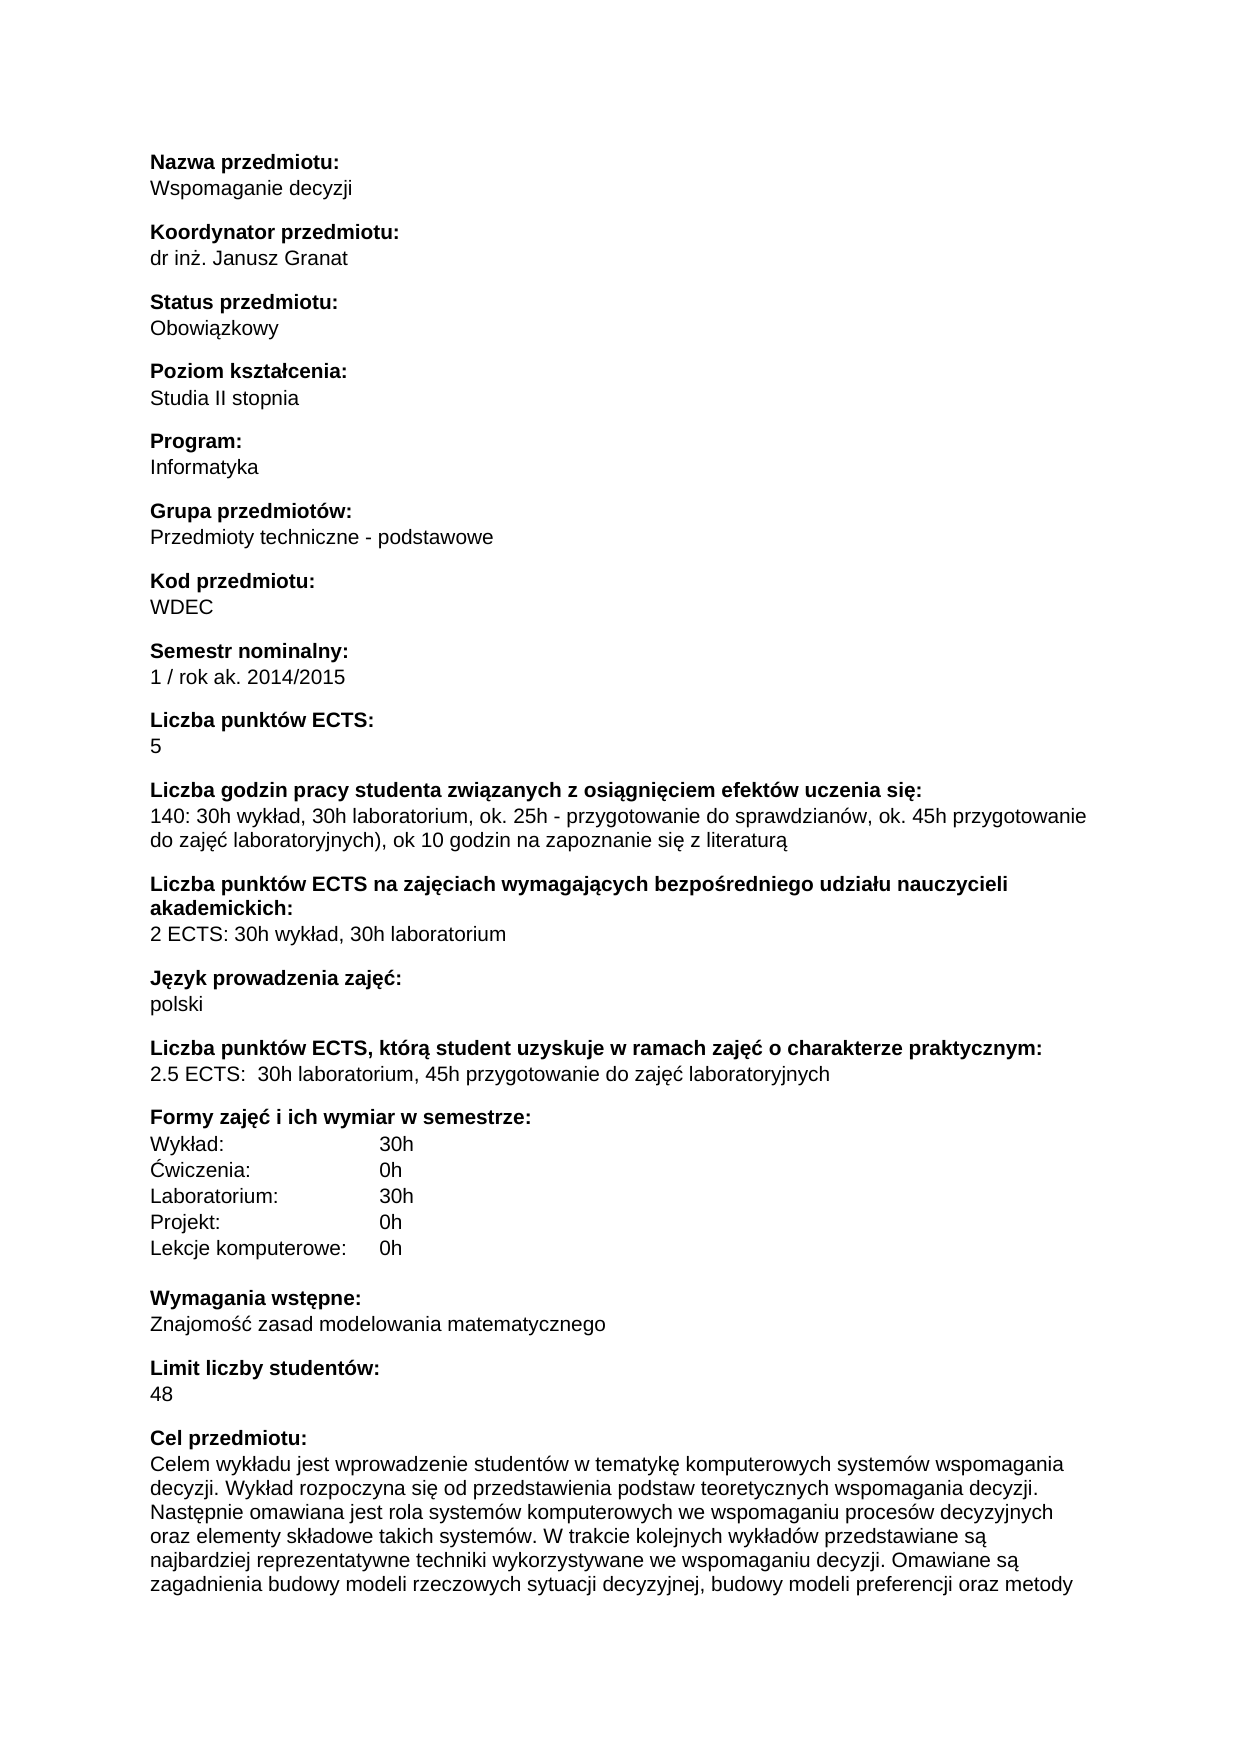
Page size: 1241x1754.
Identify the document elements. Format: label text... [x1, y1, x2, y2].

text Grupa przedmiotów: [150, 499, 1090, 523]
text Kod przedmiotu: [150, 569, 1090, 593]
table_cell 0h [369, 1234, 597, 1260]
text Nazwa przedmiotu: [150, 150, 1090, 174]
text Limit liczby studentów: [150, 1356, 1090, 1380]
table_cell Laboratorium: [140, 1184, 367, 1208]
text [150, 1452, 1090, 1595]
table_cell 0h [369, 1208, 597, 1234]
text dr inż. Janusz Granat [150, 246, 1090, 270]
text WDEC [150, 595, 1090, 619]
table_cell 0h [369, 1156, 597, 1182]
text Liczba punktów ECTS: [150, 708, 1090, 732]
text Przedmioty techniczne - podstawowe [150, 525, 1090, 549]
table_cell Projekt: [140, 1210, 367, 1234]
text 2.5 ECTS: 30h laboratorium, 45h przygotowanie do zajęć laboratoryjnych [150, 1061, 1090, 1085]
table_cell Ćwiczenia: [140, 1158, 367, 1182]
text Studia II stopnia [150, 385, 1090, 409]
text Wspomaganie decyzji [150, 176, 1090, 200]
text Liczba punktów ECTS na zajęciach wymagających bezpośredniego udziału nauczycieli akademickich: [150, 872, 1090, 920]
text 140: 30h wykład, 30h laboratorium, ok. 25h - przygotowanie do sprawdzianów, ok. 45h przygotowanie do zajęć laboratoryjnych), ok 10 godzin na zapoznanie się z literaturą [150, 804, 1090, 852]
table_cell 30h [369, 1182, 597, 1208]
text 5 [150, 734, 1090, 758]
text Znajomość zasad modelowania matematycznego [150, 1312, 1090, 1336]
table_header Wykład: [140, 1132, 367, 1156]
text Program: [150, 429, 1090, 453]
text 48 [150, 1382, 1090, 1406]
text Liczba punktów ECTS, którą student uzyskuje w ramach zajęć o charakterze praktycznym: [150, 1035, 1090, 1059]
text Liczba godzin pracy studenta związanych z osiągnięciem efektów uczenia się: [150, 778, 1090, 802]
text Semestr nominalny: [150, 638, 1090, 662]
text Status przedmiotu: [150, 289, 1090, 313]
text Wymagania wstępne: [150, 1286, 1090, 1310]
table_cell Lekcje komputerowe: [140, 1236, 367, 1260]
table_header 30h [369, 1132, 597, 1156]
text 2 ECTS: 30h wykład, 30h laboratorium [150, 922, 1090, 946]
text Język prowadzenia zajęć: [150, 966, 1090, 989]
text Formy zajęć i ich wymiar w semestrze: [150, 1105, 1090, 1129]
text polski [150, 992, 1090, 1016]
text Koordynator przedmiotu: [150, 220, 1090, 244]
text Obowiązkowy [150, 316, 1090, 339]
text Cel przedmiotu: [150, 1426, 1090, 1449]
text Poziom kształcenia: [150, 359, 1090, 383]
text 1 / rok ak. 2014/2015 [150, 664, 1090, 688]
text Informatyka [150, 455, 1090, 479]
